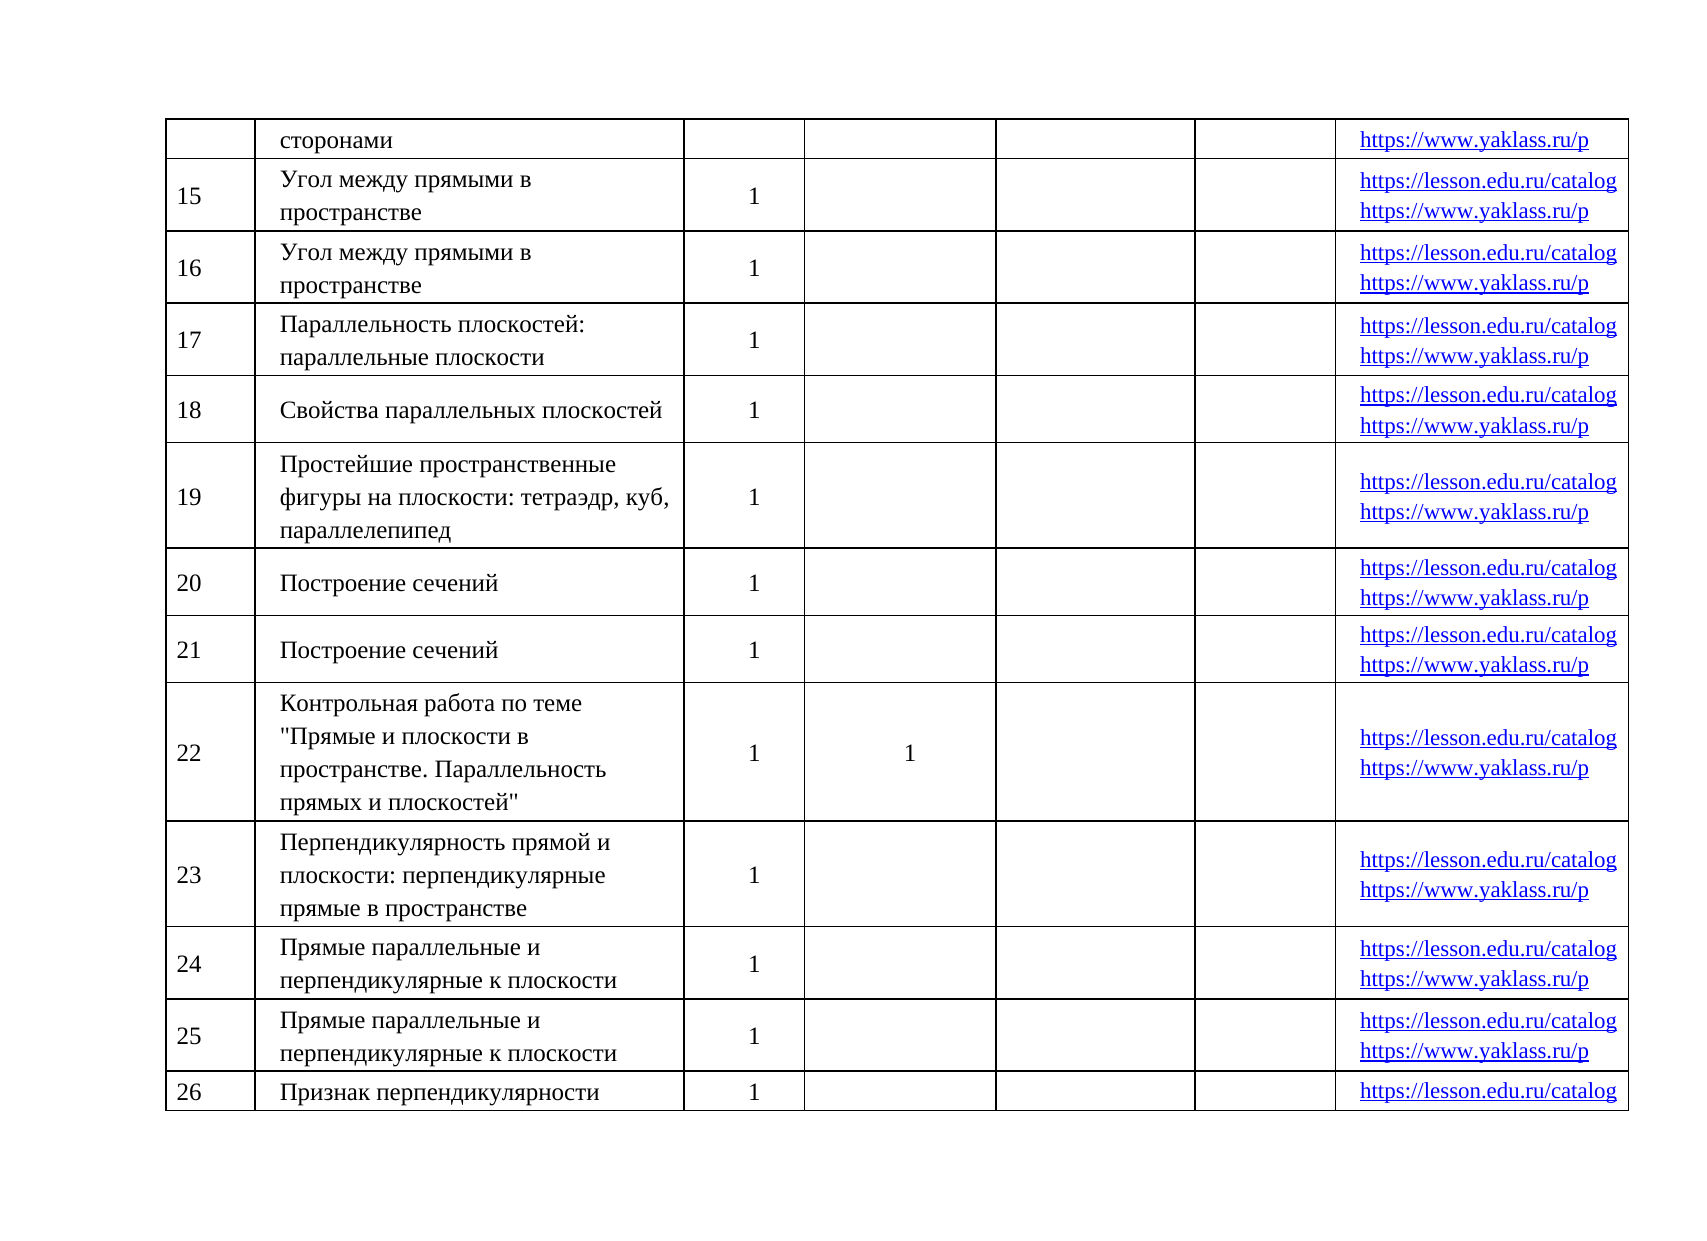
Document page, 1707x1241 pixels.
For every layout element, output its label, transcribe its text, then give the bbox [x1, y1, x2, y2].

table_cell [256, 1072, 683, 1110]
table_cell 22 [167, 683, 254, 820]
table_cell [1196, 120, 1335, 157]
table_cell [805, 616, 995, 682]
table_cell [1196, 683, 1335, 820]
table_cell [997, 304, 1194, 375]
table_cell 1 [685, 1000, 804, 1070]
table_cell Свойства параллельных плоскостей [256, 376, 683, 442]
table_cell Перпендикулярность прямой и плоскости: перпендикулярные прямые в пространстве [256, 822, 683, 926]
table_cell Параллельность плоскостей: параллельные плоскости [256, 304, 683, 375]
table_cell [997, 683, 1194, 820]
table_cell [997, 927, 1194, 998]
table_cell [805, 443, 995, 547]
table_cell 1 [685, 822, 804, 926]
table_cell [805, 822, 995, 926]
table_cell [805, 304, 995, 375]
table_cell [1196, 549, 1335, 614]
table_cell https://lesson.edu.ru/catalog https://www.yaklass.ru/p [1336, 304, 1628, 375]
table_cell [1196, 1000, 1335, 1070]
table_cell [997, 616, 1194, 682]
table_cell 1 [685, 1072, 804, 1110]
table_cell Построение сечений [256, 549, 683, 614]
table_cell 1 [685, 232, 804, 302]
table_cell [997, 159, 1194, 230]
table_cell Угол между прямыми в пространстве [256, 159, 683, 230]
table_cell 1 [685, 376, 804, 442]
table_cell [1336, 1000, 1628, 1070]
table_cell [1196, 159, 1335, 230]
table_cell 1 [685, 616, 804, 682]
table_cell [805, 927, 995, 998]
table_cell [997, 443, 1194, 547]
table_cell [1196, 616, 1335, 682]
table_cell Угол между прямыми в пространстве [256, 232, 683, 302]
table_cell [1336, 1072, 1628, 1110]
table_cell [1196, 822, 1335, 926]
table_cell [997, 549, 1194, 614]
table_cell 1 [685, 927, 804, 998]
table_cell 16 [167, 232, 254, 302]
table_cell 26 [167, 1072, 254, 1110]
table_cell [997, 1072, 1194, 1110]
table_cell 1 [805, 683, 995, 820]
table_cell https://lesson.edu.ru/catalog https://www.yaklass.ru/p [1336, 616, 1628, 682]
table_cell Контрольная работа по теме "Прямые и плоскости в пространстве. Параллельность прямых и плоскостей" [256, 683, 683, 820]
table_cell 19 [167, 443, 254, 547]
table_cell https://lesson.edu.ru/catalog https://www.yaklass.ru/p [1336, 376, 1628, 442]
table_cell Простейшие пространственные фигуры на плоскости: тетраэдр, куб, параллелепипед [256, 443, 683, 547]
table_cell 14 [167, 120, 254, 157]
table_cell [997, 232, 1194, 302]
table_cell [997, 1000, 1194, 1070]
table_cell Прямые параллельные и перпендикулярные к плоскости [256, 927, 683, 998]
table_cell Прямые параллельные и перпендикулярные к плоскости [256, 1000, 683, 1070]
table_cell [805, 120, 995, 157]
table_cell 18 [167, 376, 254, 442]
table_cell 23 [167, 822, 254, 926]
table_cell 1 [685, 304, 804, 375]
table_cell https://lesson.edu.ru/catalog https://www.yaklass.ru/p [1336, 549, 1628, 614]
table_cell https://lesson.edu.ru/catalog https://www.yaklass.ru/p [1336, 927, 1628, 998]
table_cell [805, 1072, 995, 1110]
table_cell https://lesson.edu.ru/catalog https://www.yaklass.ru/p [1336, 232, 1628, 302]
table_cell [997, 120, 1194, 157]
table_cell [997, 822, 1194, 926]
table_cell [805, 376, 995, 442]
table_cell [997, 376, 1194, 442]
table_cell 1 [685, 120, 804, 157]
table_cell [1336, 159, 1628, 230]
table_cell 20 [167, 549, 254, 614]
table_cell 24 [167, 927, 254, 998]
table_cell [805, 159, 995, 230]
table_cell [256, 120, 683, 157]
table_cell https://lesson.edu.ru/catalog https://www.yaklass.ru/p [1336, 683, 1628, 820]
table_cell 25 [167, 1000, 254, 1070]
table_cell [1336, 120, 1628, 157]
table_cell [805, 232, 995, 302]
table_cell 1 [685, 549, 804, 614]
table_cell [1196, 443, 1335, 547]
table_cell [1196, 927, 1335, 998]
table_cell 1 [685, 683, 804, 820]
table_cell [805, 549, 995, 614]
table_cell [1196, 376, 1335, 442]
table_cell [805, 1000, 995, 1070]
table_cell 15 [167, 159, 254, 230]
table_cell [1196, 1072, 1335, 1110]
table_cell https://lesson.edu.ru/catalog https://www.yaklass.ru/p [1336, 443, 1628, 547]
table_cell 17 [167, 304, 254, 375]
table_cell 21 [167, 616, 254, 682]
table_cell [1196, 304, 1335, 375]
table_cell 1 [685, 443, 804, 547]
table_cell 1 [685, 159, 804, 230]
table_cell Построение сечений [256, 616, 683, 682]
table_cell https://lesson.edu.ru/catalog https://www.yaklass.ru/p [1336, 822, 1628, 926]
table_cell [1196, 232, 1335, 302]
